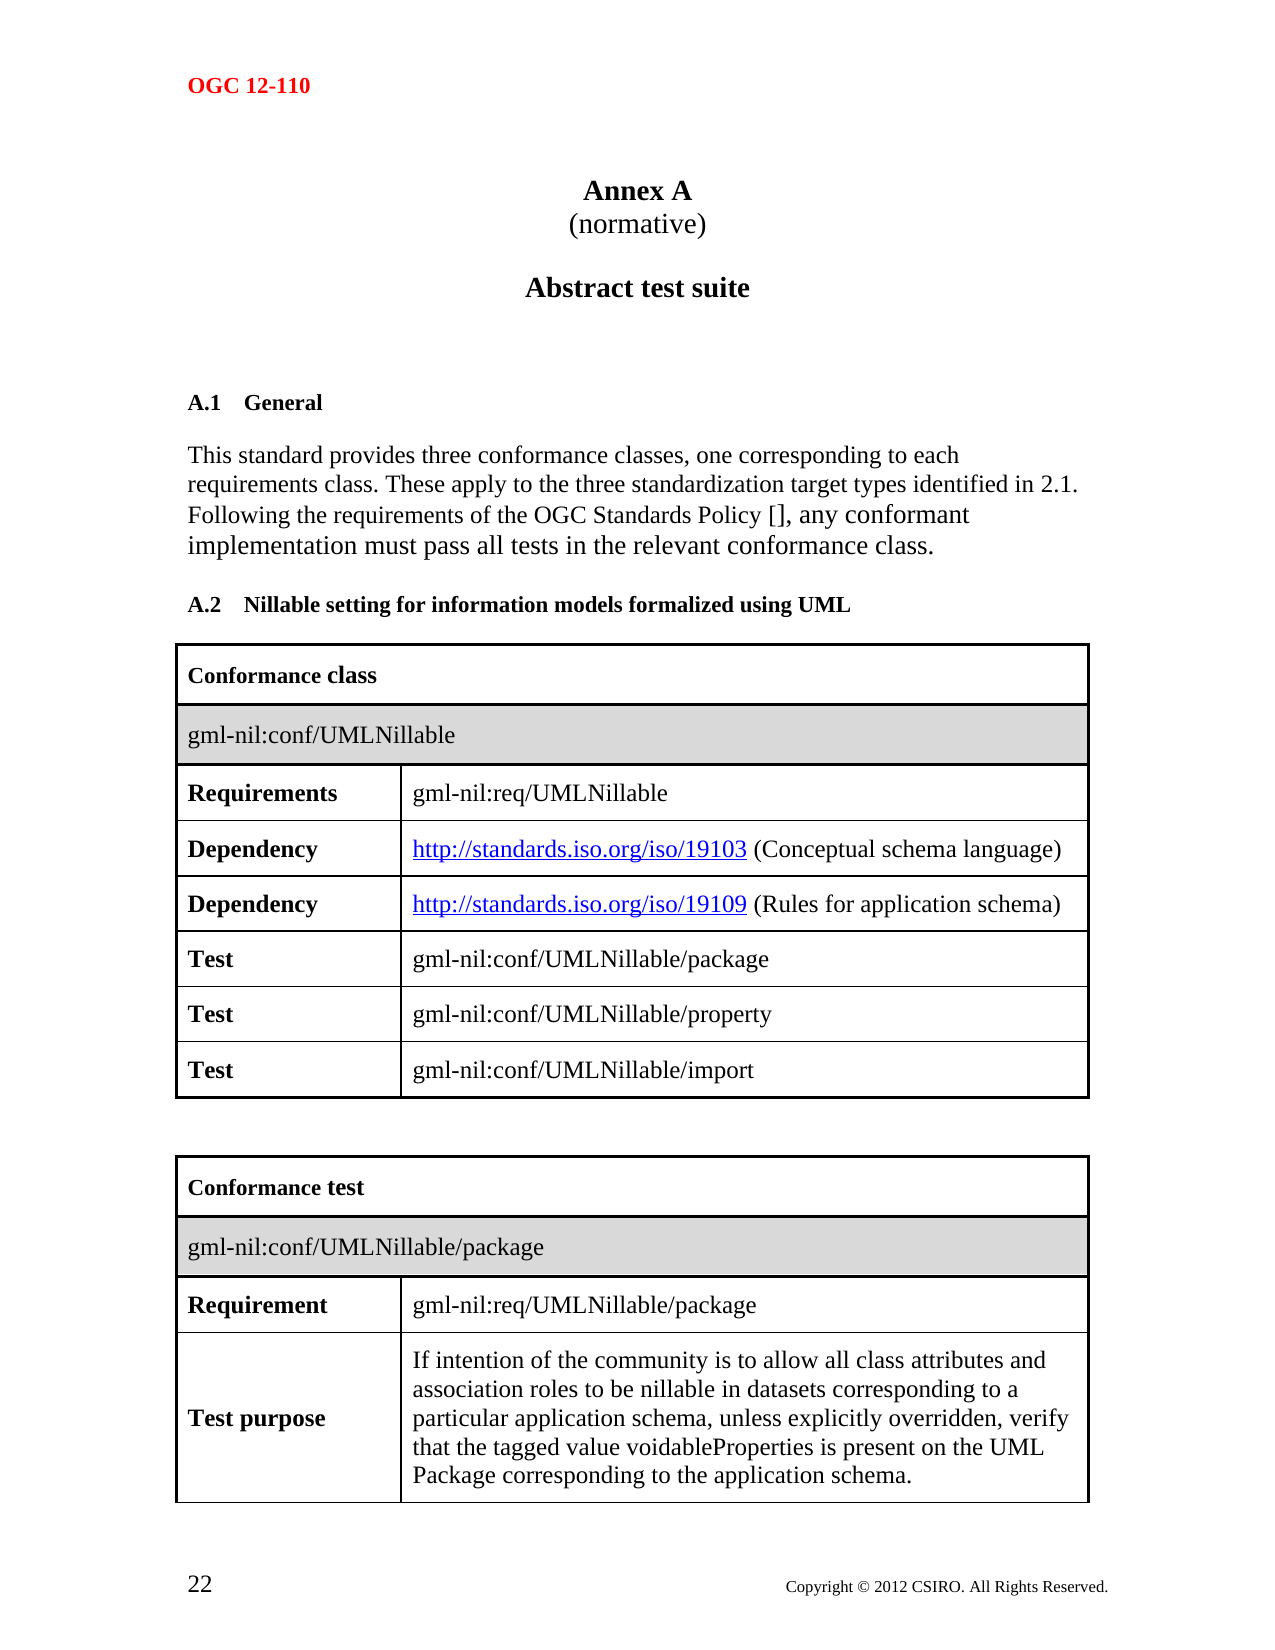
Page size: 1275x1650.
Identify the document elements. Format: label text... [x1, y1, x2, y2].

table_cell Test [178, 1042, 400, 1096]
table_cell If intention of the community is to allow all class attributes and association roles to be nillable in datasets corresponding to a particular application schema, unless explicitly overridden, verify that the tagged value voidableProperties is present on the UML Package corresponding to the application schema. [402, 1333, 1087, 1502]
table_cell Dependency [178, 821, 400, 875]
table_cell gml-nil:conf/UMLNillable/package [402, 932, 1087, 986]
table_cell Test purpose [178, 1333, 400, 1502]
table_cell gml-nil:conf/UMLNillable/property [402, 987, 1087, 1041]
text Annex A (normative) Abstract test suite [187, 175, 1087, 304]
subtitle A.1 General [187, 389, 1087, 416]
table_cell Requirements [178, 766, 400, 819]
table_cell Test [178, 987, 400, 1041]
subtitle A.2 Nillable setting for information models formalized using UML [187, 592, 1087, 618]
table_cell http://standards.iso.org/iso/19103 (Conceptual schema language) [402, 821, 1087, 875]
table_cell http://standards.iso.org/iso/19109 (Rules for application schema) [402, 877, 1087, 930]
table_cell gml-nil:req/UMLNillable [402, 766, 1087, 819]
table_header Conformance test [178, 1158, 1087, 1214]
table_cell Test [178, 932, 400, 986]
table_cell gml-nil:conf/UMLNillable/package [178, 1218, 1087, 1274]
table_header Conformance class [178, 646, 1087, 703]
table_cell Dependency [178, 877, 400, 930]
table_cell gml-nil:conf/UMLNillable/import [402, 1042, 1087, 1096]
table_cell gml-nil:conf/UMLNillable [178, 706, 1087, 763]
table_cell gml-nil:req/UMLNillable/package [402, 1278, 1087, 1331]
table_cell Requirement [178, 1278, 400, 1331]
